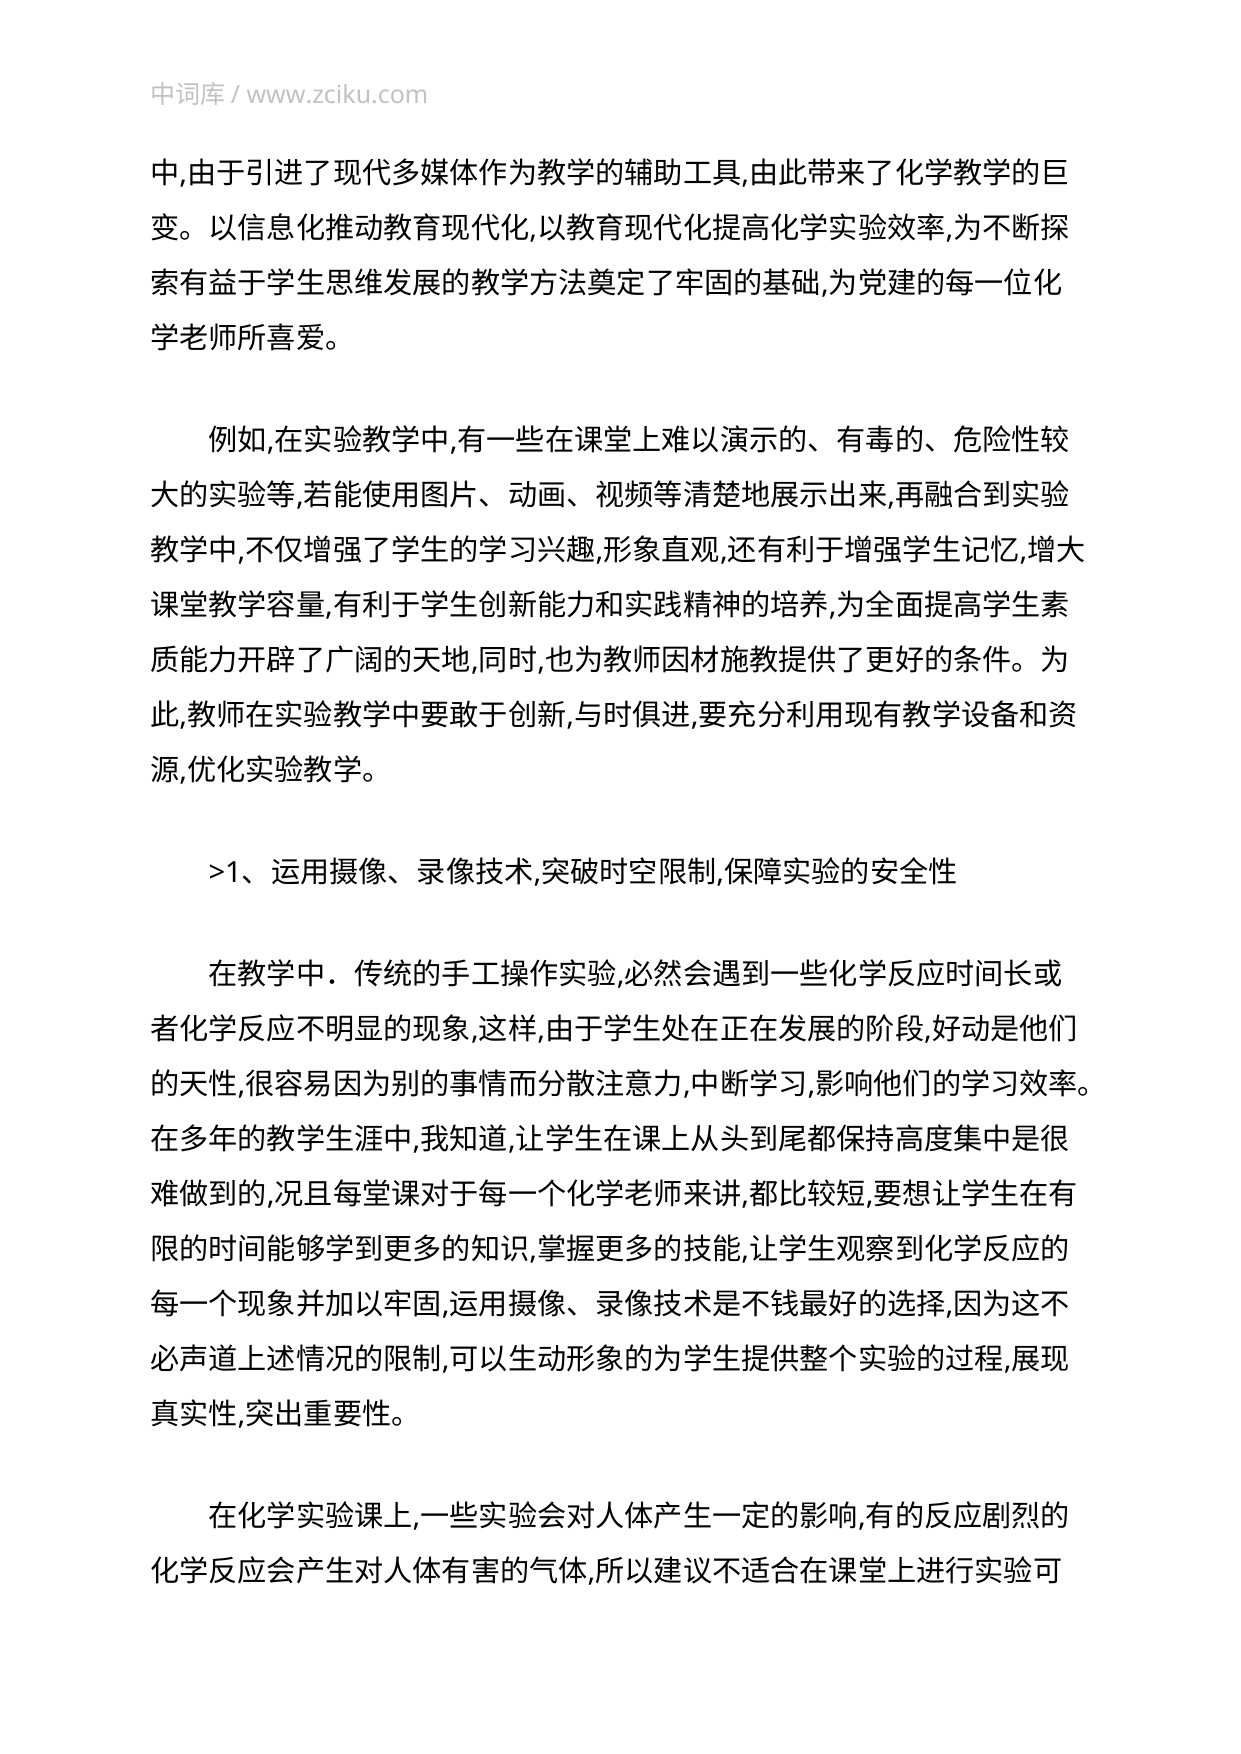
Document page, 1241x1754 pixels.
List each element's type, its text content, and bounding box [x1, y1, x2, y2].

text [150, 1493, 1090, 1590]
text 在教学中．传统的手工操作实验,必然会遇到一些化学反应时间长或者化学反应不明显的现象,这样,由于学生处在正在发展的阶段,好动是他们的天性,很容易因为别的事情而分散注意力,中断学习,影响他们的学习效率。在多年的教学生涯中,我知道,让学生在课上从头到尾都保持高度集中是很难做到的,况且每堂课对于每一个化学老师来讲,都比较短,要想让学生在有限的时间能够学到更多的知识,掌握更多的技能,让学生观察到化学反应的每一个现象并加以牢固,运用摄像、录像技术是不钱最好的选择,因为这不必声道上述情况的限制,可以生动形象的为学生提供整个实验的过程,展现真实性,突出重要性。 [150, 951, 1090, 1433]
text >1、运用摄像、录像技术,突破时空限制,保障实验的安全性 [150, 849, 1090, 891]
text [150, 150, 1090, 357]
text 例如,在实验教学中,有一些在课堂上难以演示的、有毒的、危险性较大的实验等,若能使用图片、动画、视频等清楚地展示出来,再融合到实验教学中,不仅增强了学生的学习兴趣,形象直观,还有利于增强学生记忆,增大课堂教学容量,有利于学生创新能力和实践精神的培养,为全面提高学生素质能力开辟了广阔的天地,同时,也为教师因材施教提供了更好的条件。为此,教师在实验教学中要敢于创新,与时俱进,要充分利用现有教学设备和资源,优化实验教学。 [150, 417, 1090, 789]
